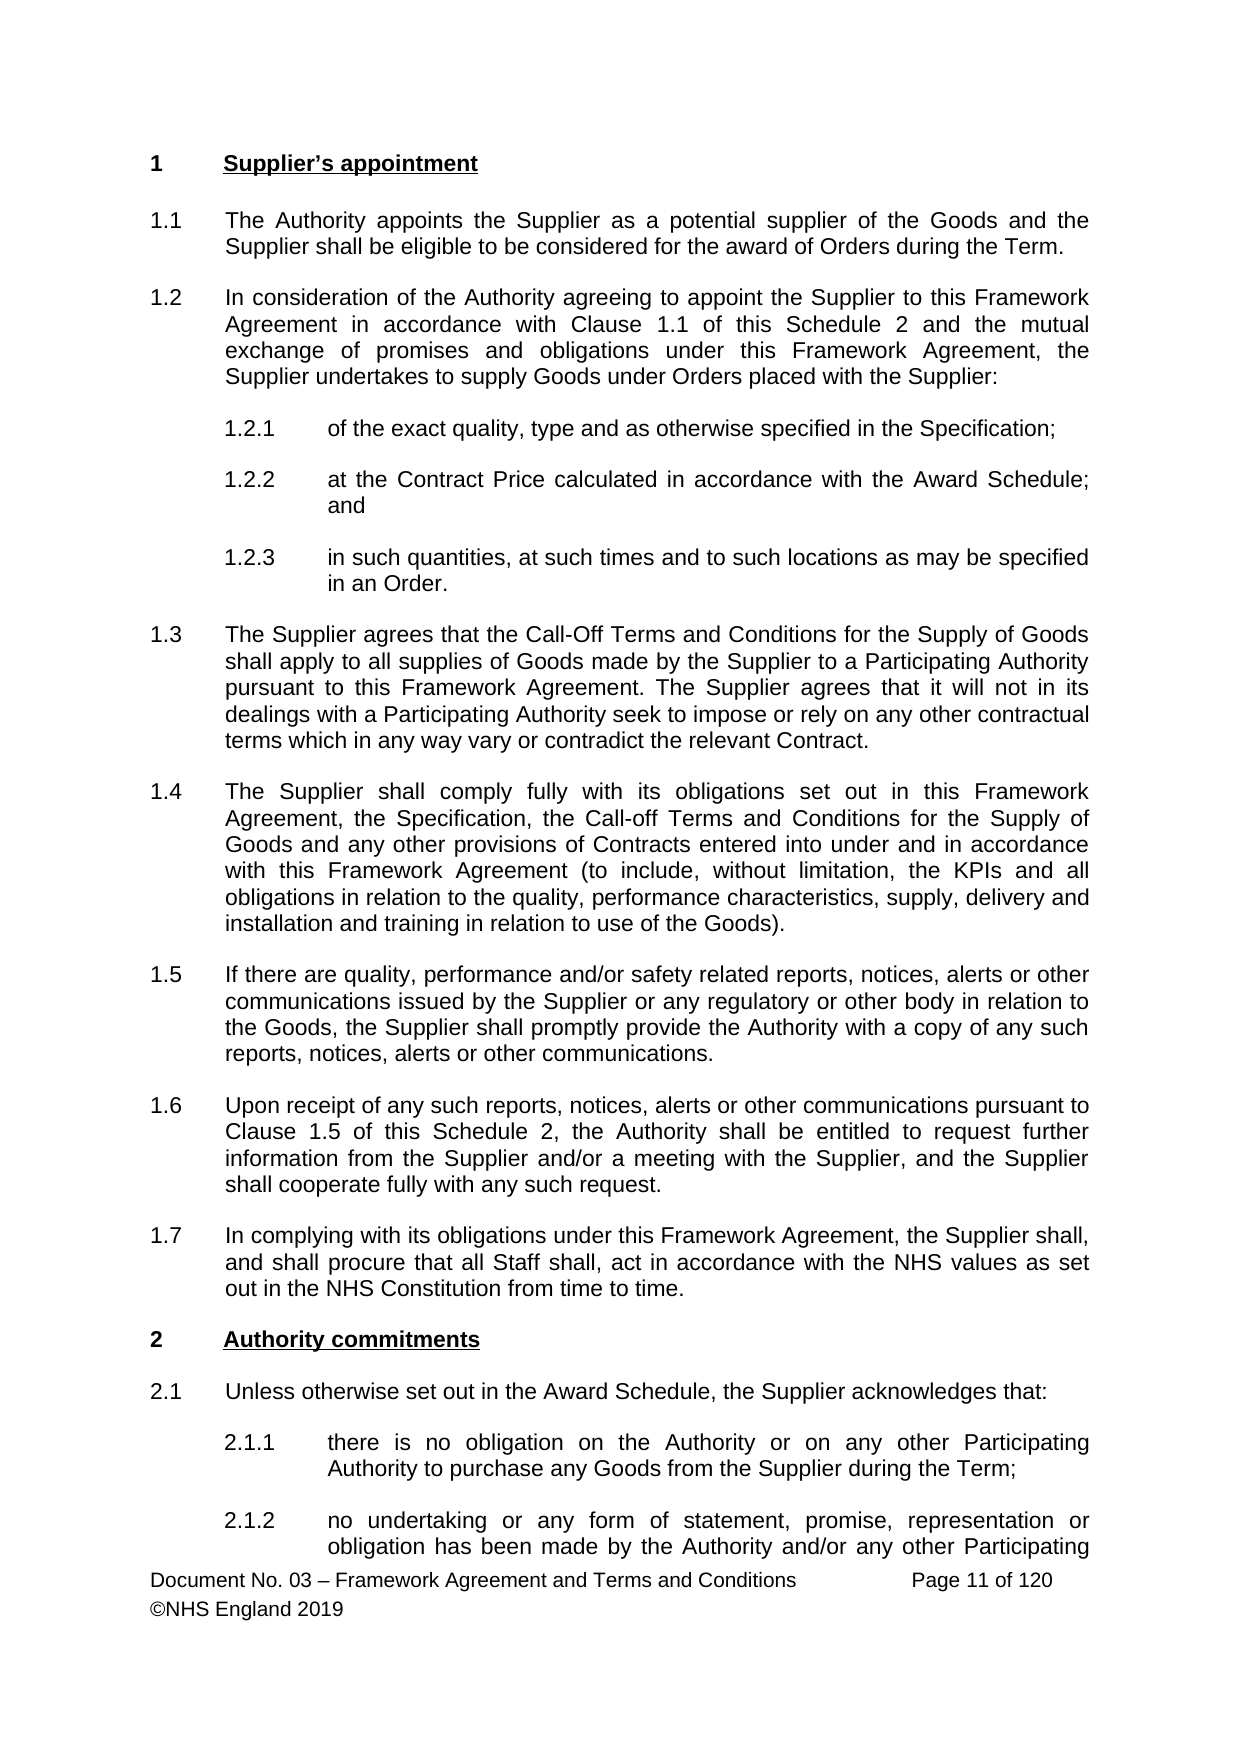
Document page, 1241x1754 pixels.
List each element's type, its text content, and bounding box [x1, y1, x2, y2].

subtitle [224, 1507, 1090, 1559]
subtitle there is no obligation on the Authority or on any other Participating Authority to purchase any Goods from the Supplier during the Term; [224, 1429, 1090, 1482]
subtitle The Authority appoints the Supplier as a potential supplier of the Goods and the Supplier shall be eligible to be considered for the award of Orders during the Term. [150, 207, 1090, 259]
subtitle Upon receipt of any such reports, notices, alerts or other communications pursuant to Clause 1.5 of this Schedule 2, the Authority shall be entitled to request further information from the Supplier and/or a meeting with the Supplier, and the Supplier shall cooperate fully with any such request. [150, 1092, 1090, 1197]
subtitle Unless otherwise set out in the Award Schedule, the Supplier acknowledges that: [150, 1378, 1090, 1404]
subtitle If there are quality, performance and/or safety related reports, notices, alerts or other communications issued by the Supplier or any regulatory or other body in relation to the Goods, the Supplier shall promptly provide the Authority with a copy of any such reports, notices, alerts or other communications. [150, 961, 1090, 1067]
subtitle In consideration of the Authority agreeing to appoint the Supplier to this Framework Agreement in accordance with Clause 1.1 of this Schedule 2 and the mutual exchange of promises and obligations under this Framework Agreement, the Supplier undertakes to supply Goods under Orders placed with the Supplier: [150, 284, 1090, 390]
subtitle Supplier’s appointment [150, 150, 1090, 176]
subtitle of the exact quality, type and as otherwise specified in the Specification; [224, 415, 1090, 441]
subtitle Authority commitments [150, 1326, 1090, 1353]
subtitle The Supplier agrees that the Call-Off Terms and Conditions for the Supply of Goods shall apply to all supplies of Goods made by the Supplier to a Participating Authority pursuant to this Framework Agreement. The Supplier agrees that it will not in its dealings with a Participating Authority seek to impose or rely on any other contractual terms which in any way vary or contradict the relevant Contract. [150, 621, 1090, 753]
subtitle The Supplier shall comply fully with its obligations set out in this Framework Agreement, the Specification, the Call-off Terms and Conditions for the Supply of Goods and any other provisions of Contracts entered into under and in accordance with this Framework Agreement (to include, without limitation, the KPIs and all obligations in relation to the quality, performance characteristics, supply, delivery and installation and training in relation to use of the Goods). [150, 778, 1090, 936]
subtitle In complying with its obligations under this Framework Agreement, the Supplier shall, and shall procure that all Staff shall, act in accordance with the NHS values as set out in the NHS Constitution from time to time. [150, 1222, 1090, 1301]
subtitle at the Contract Price calculated in accordance with the Award Schedule; and [224, 466, 1090, 519]
subtitle in such quantities, at such times and to such locations as may be specified in an Order. [224, 544, 1090, 596]
